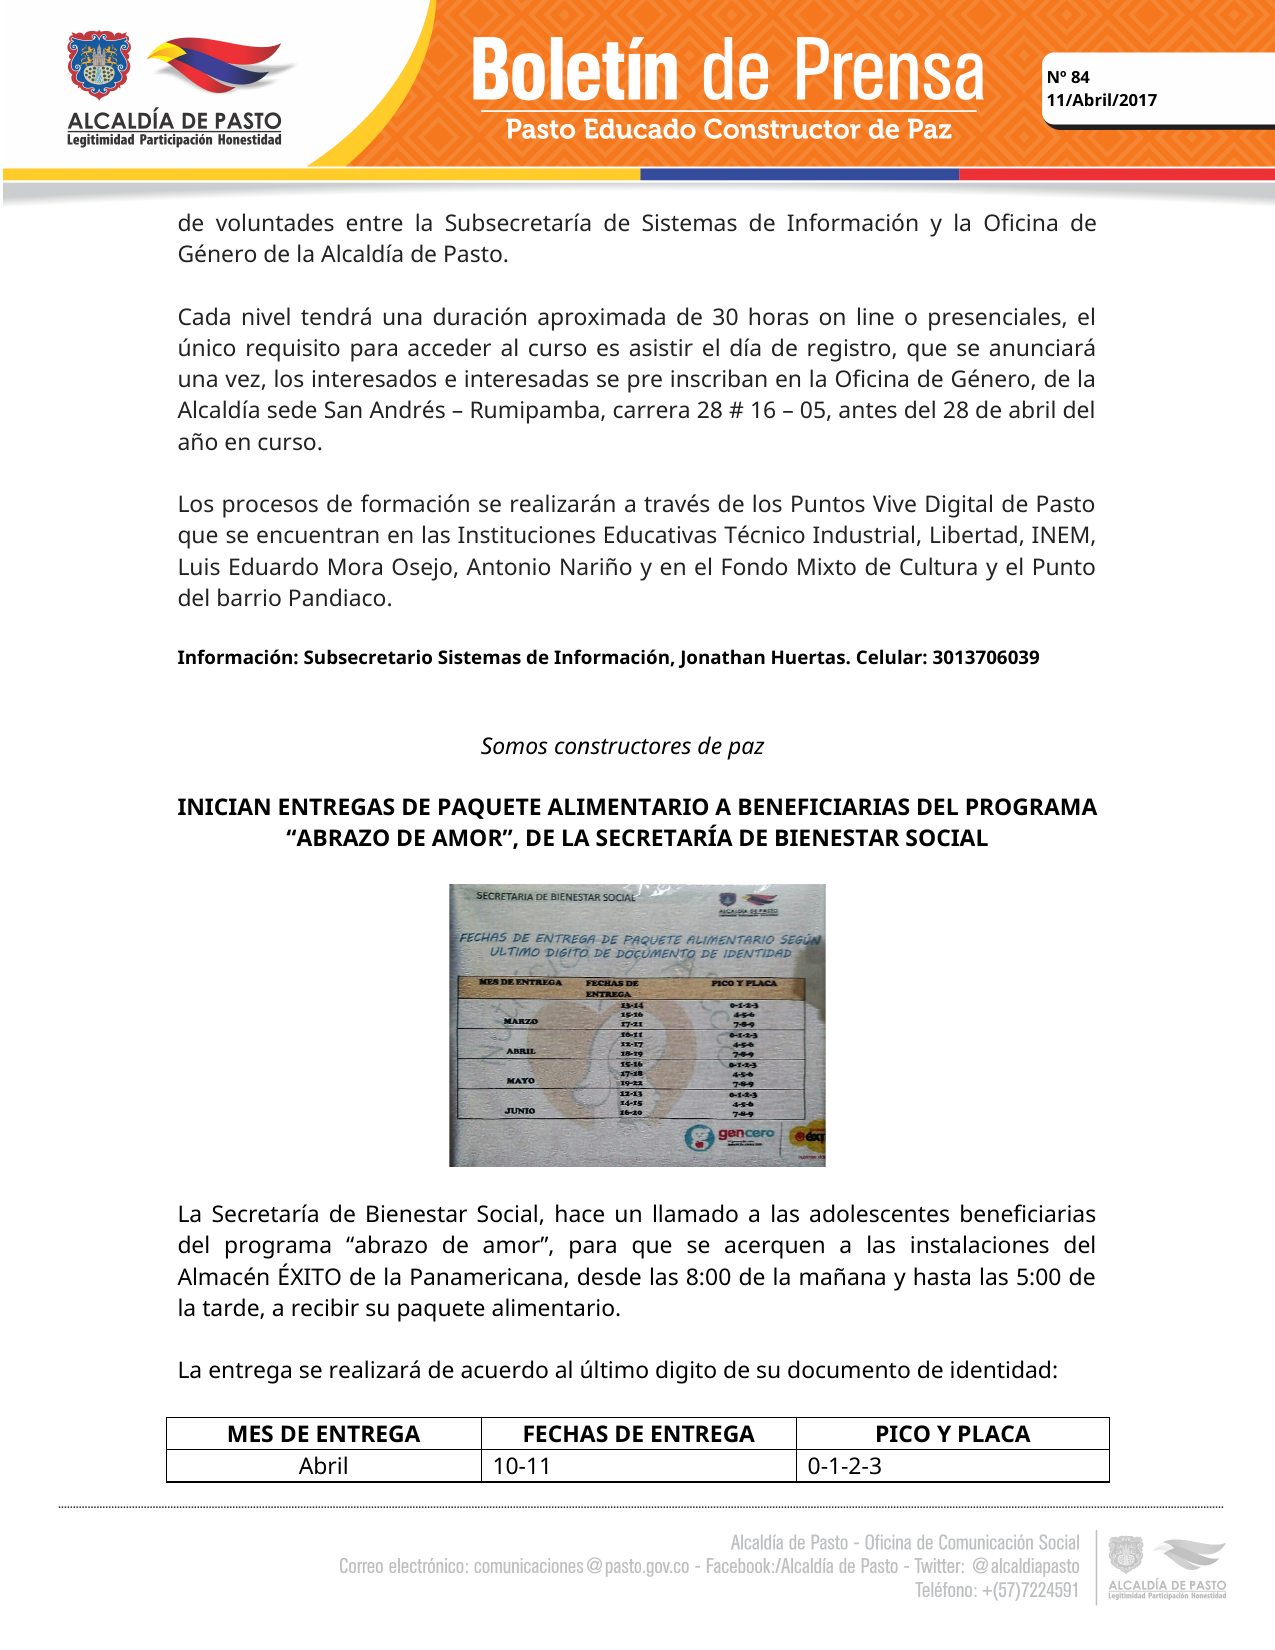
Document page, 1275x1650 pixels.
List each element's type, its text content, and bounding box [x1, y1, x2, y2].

text La entrega se realizará de acuerdo al último digito de su documento de identidad: [177, 1354, 1098, 1386]
picture [3, 1502, 1275, 1646]
text Los procesos de formación se realizarán a través de los Puntos Vive Digital de Pasto que se encuentran en las Instituciones Educativas Técnico Industrial, Libertad, INEM, Luis Eduardo Mora Osejo, Antonio Nariño y en el Fondo Mixto de Cultura y el Punto del barrio Pandiaco. [177, 488, 1098, 613]
text INICIAN ENTREGAS DE PAQUETE ALIMENTARIO A BENEFICIARIAS DEL PROGRAMA “ABRAZO DE AMOR”, DE LA SECRETARÍA DE BIENESTAR SOCIAL [177, 791, 1098, 853]
text Somos constructores de paz [148, 730, 1098, 761]
table_header PICO Y PLACA [797, 1418, 1109, 1449]
picture [3, 0, 1275, 207]
table_header MES DE ENTREGA [167, 1418, 481, 1449]
text Cada nivel tendrá una duración aproximada de 30 horas on line o presenciales, el único requisito para acceder al curso es asistir el día de registro, que se anunciará una vez, los interesados e interesadas se pre inscriban en la Oficina de Género, de la Alcaldía sede San Andrés – Rumipamba, carrera 28 # 16 – 05, antes del 28 de abril del año en curso. [177, 301, 1098, 457]
table_cell Abril [167, 1450, 481, 1481]
picture [449, 884, 826, 1167]
table_header FECHAS DE ENTREGA [482, 1418, 796, 1449]
text La Secretaría de Bienestar Social, hace un llamado a las adolescentes beneficiarias del programa “abrazo de amor”, para que se acerquen a las instalaciones del Almacén ÉXITO de la Panamericana, desde las 8:00 de la mañana y hasta las 5:00 de la tarde, a recibir su paquete alimentario. [177, 1198, 1098, 1323]
table_cell 0-1-2-3 4-5-6 7-8-9 [797, 1450, 1109, 1481]
text Información: Subsecretario Sistemas de Información, Jonathan Huertas. Celular: 3013706039 [177, 644, 1098, 670]
table_cell 10-11 12-17 18-19 [482, 1450, 796, 1481]
